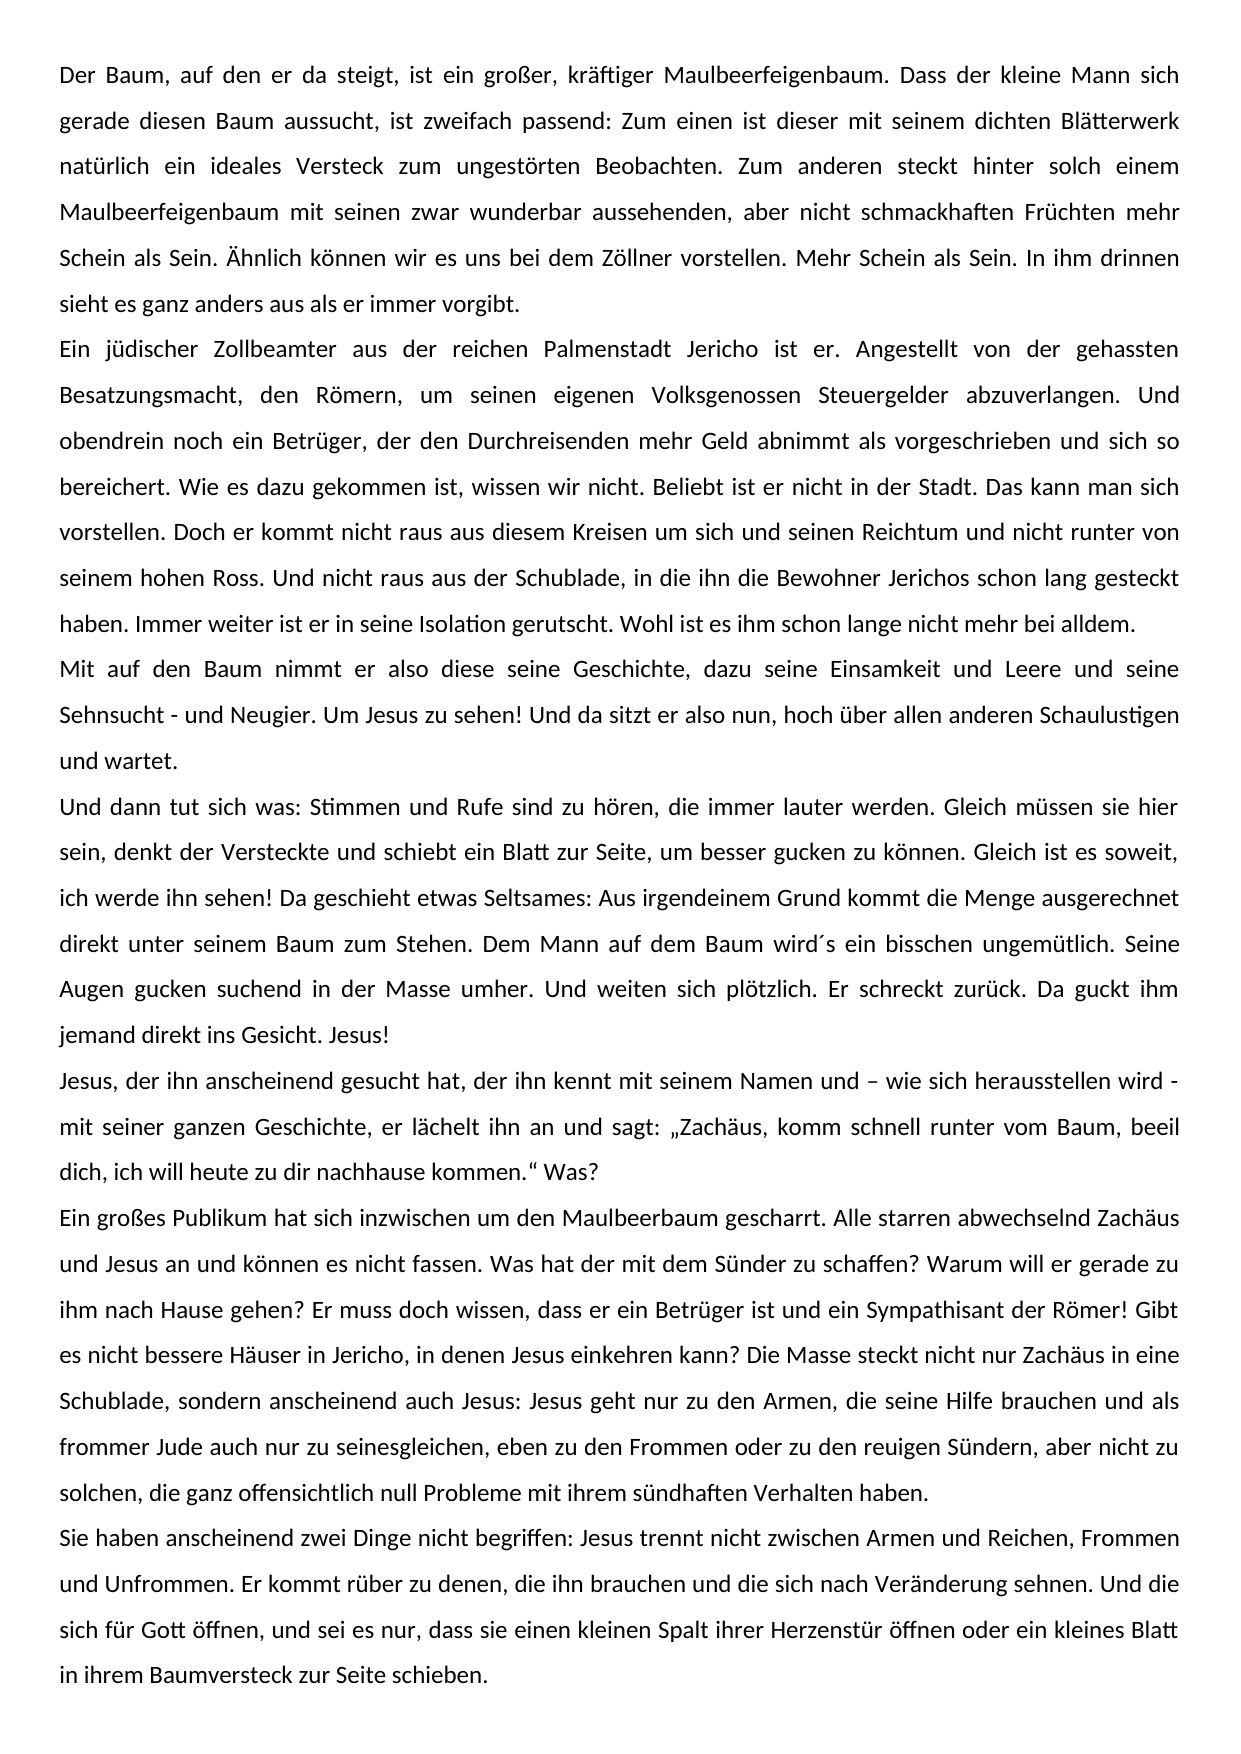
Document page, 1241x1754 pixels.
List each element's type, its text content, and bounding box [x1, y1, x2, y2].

text Mit auf den Baum nimmt er also diese seine Geschichte, dazu seine Einsamkeit und Leere und seine Sehnsucht - und Neugier. Um Jesus zu sehen! Und da sitzt er also nun, hoch über allen anderen Schaulustigen und wartet. [59, 653, 1181, 776]
text Sie haben anscheinend zwei Dinge nicht begriffen: Jesus trennt nicht zwischen Armen und Reichen, Frommen und Unfrommen. Er kommt rüber zu denen, die ihn brauchen und die sich nach Veränderung sehnen. Und die sich für Gott öffnen, und sei es nur, dass sie einen kleinen Spalt ihrer Herzenstür öffnen oder ein kleines Blatt in ihrem Baumversteck zur Seite schieben. [59, 1522, 1181, 1690]
text Ein jüdischer Zollbeamter aus der reichen Palmenstadt Jericho ist er. Angestellt von der gehassten Besatzungsmacht, den Römern, um seinen eigenen Volksgenossen Steuergelder abzuverlangen. Und obendrein noch ein Betrüger, der den Durchreisenden mehr Geld abnimmt als vorgeschrieben und sich so bereichert. Wie es dazu gekommen ist, wissen wir nicht. Beliebt ist er nicht in der Stadt. Das kann man sich vorstellen. Doch er kommt nicht raus aus diesem Kreisen um sich und seinen Reichtum und nicht runter von seinem hohen Ross. Und nicht raus aus der Schublade, in die ihn die Bewohner Jerichos schon lang gesteckt haben. Immer weiter ist er in seine Isolation gerutscht. Wohl ist es ihm schon lange nicht mehr bei alldem. [59, 333, 1181, 638]
text Und dann tut sich was: Stimmen und Rufe sind zu hören, die immer lauter werden. Gleich müssen sie hier sein, denkt der Versteckte und schiebt ein Blatt zur Seite, um besser gucken zu können. Gleich ist es soweit, ich werde ihn sehen! Da geschieht etwas Seltsames: Aus irgendeinem Grund kommt die Menge ausgerechnet direkt unter seinem Baum zum Stehen. Dem Mann auf dem Baum wird´s ein bisschen ungemütlich. Seine Augen gucken suchend in der Masse umher. Und weiten sich plötzlich. Er schreckt zurück. Da guckt ihm jemand direkt ins Gesicht. Jesus! [59, 791, 1181, 1050]
text Ein großes Publikum hat sich inzwischen um den Maulbeerbaum gescharrt. Alle starren abwechselnd Zachäus und Jesus an und können es nicht fassen. Was hat der mit dem Sünder zu schaffen? Warum will er gerade zu ihm nach Hause gehen? Er muss doch wissen, dass er ein Betrüger ist und ein Sympathisant der Römer! Gibt es nicht bessere Häuser in Jericho, in denen Jesus einkehren kann? Die Masse steckt nicht nur Zachäus in eine Schublade, sondern anscheinend auch Jesus: Jesus geht nur zu den Armen, die seine Hilfe brauchen und als frommer Jude auch nur zu seinesgleichen, eben zu den Frommen oder zu den reuigen Sündern, aber nicht zu solchen, die ganz offensichtlich null Probleme mit ihrem sündhaften Verhalten haben. [59, 1202, 1181, 1507]
text Der Baum, auf den er da steigt, ist ein großer, kräftiger Maulbeerfeigenbaum. Dass der kleine Mann sich gerade diesen Baum aussucht, ist zweifach passend: Zum einen ist dieser mit seinem dichten Blätterwerk natürlich ein ideales Versteck zum ungestörten Beobachten. Zum anderen steckt hinter solch einem Maulbeerfeigenbaum mit seinen zwar wunderbar aussehenden, aber nicht schmackhaften Früchten mehr Schein als Sein. Ähnlich können wir es uns bei dem Zöllner vorstellen. Mehr Schein als Sein. In ihm drinnen sieht es ganz anders aus als er immer vorgibt. [59, 59, 1181, 318]
text Jesus, der ihn anscheinend gesucht hat, der ihn kennt mit seinem Namen und – wie sich herausstellen wird - mit seiner ganzen Geschichte, er lächelt ihn an und sagt: „Zachäus, komm schnell runter vom Baum, beeil dich, ich will heute zu dir nachhause kommen.“ Was? [59, 1065, 1181, 1187]
